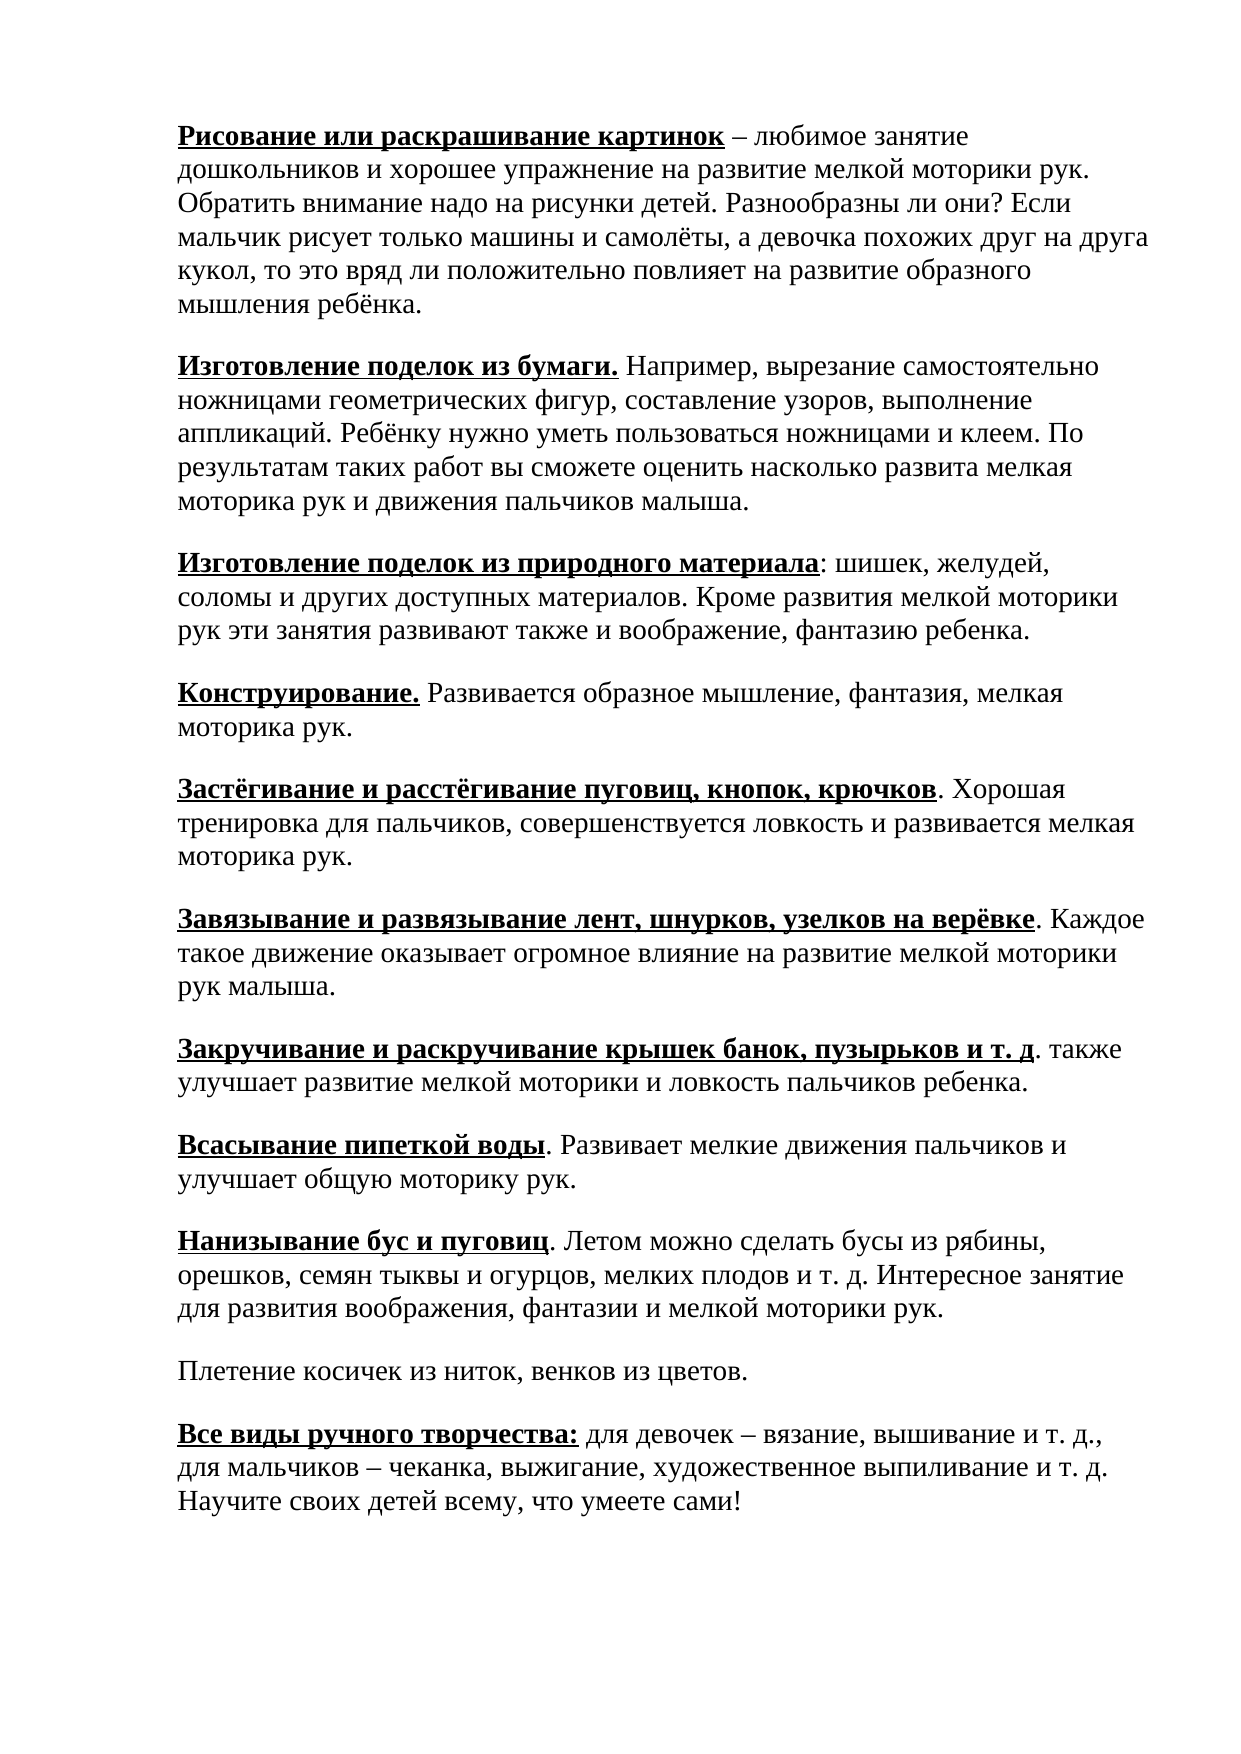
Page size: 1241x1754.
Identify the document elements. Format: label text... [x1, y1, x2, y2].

text Рисование или раскрашивание картинок – любимое занятие дошкольников и хорошее упражнение на развитие мелкой моторики рук. Обратить внимание надо на рисунки детей. Разнообразны ли они? Если мальчик рисует только машины и самолёты, а девочка похожих друг на друга кукол, то это вряд ли положительно повлияет на развитие образного мышления ребёнка. [177, 118, 1152, 319]
text Все виды ручного творчества: для девочек – вязание, вышивание и т. д., для мальчиков – чеканка, выжигание, художественное выпиливание и т. д. Научите своих детей всему, что умеете сами! [177, 1416, 1152, 1517]
text Нанизывание бус и пуговиц. Летом можно сделать бусы из рябины, орешков, семян тыквы и огурцов, мелких плодов и т. д. Интересное занятие для развития воображения, фантазии и мелкой моторики рук. [177, 1223, 1152, 1324]
text Застёгивание и расстёгивание пуговиц, кнопок, крючков. Хорошая тренировка для пальчиков, совершенствуется ловкость и развивается мелкая моторика рук. [177, 771, 1152, 872]
text Всасывание пипеткой воды. Развивает мелкие движения пальчиков и улучшает общую моторику рук. [177, 1127, 1152, 1194]
text Изготовление поделок из природного материала: шишек, желудей, соломы и других доступных материалов. Кроме развития мелкой моторики рук эти занятия развивают также и воображение, фантазию ребенка. [177, 545, 1152, 646]
text Завязывание и развязывание лент, шнурков, узелков на верёвке. Каждое такое движение оказывает огромное влияние на развитие мелкой моторики рук малыша. [177, 901, 1152, 1002]
text Изготовление поделок из бумаги. Например, вырезание самостоятельно ножницами геометрических фигур, составление узоров, выполнение аппликаций. Ребёнку нужно уметь пользоваться ножницами и клеем. По результатам таких работ вы сможете оценить насколько развита мелкая моторика рук и движения пальчиков малыша. [177, 348, 1152, 516]
text Закручивание и раскручивание крышек банок, пузырьков и т. д. также улучшает развитие мелкой моторики и ловкость пальчиков ребенка. [177, 1031, 1152, 1098]
text Конструирование. Развивается образное мышление, фантазия, мелкая моторика рук. [177, 675, 1152, 742]
text Плетение косичек из ниток, венков из цветов. [177, 1353, 1152, 1387]
